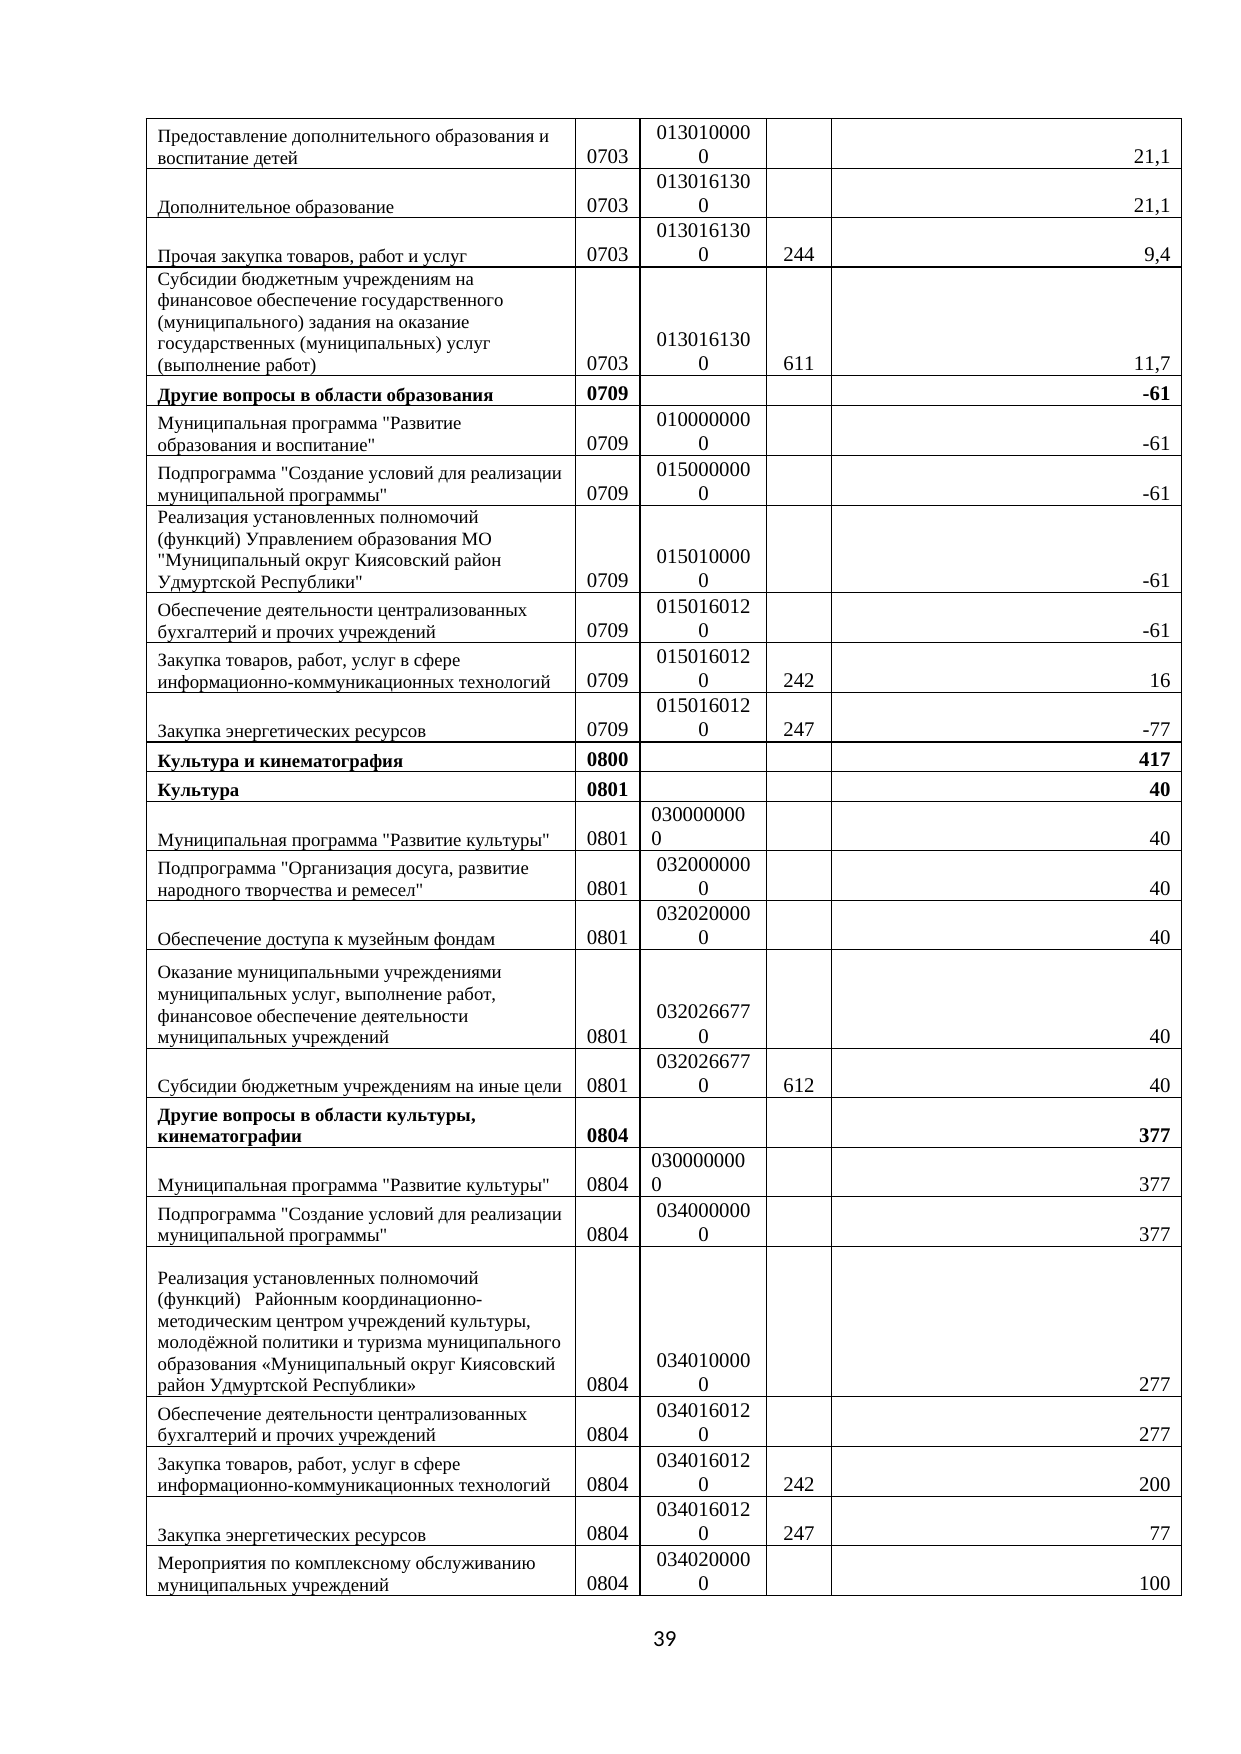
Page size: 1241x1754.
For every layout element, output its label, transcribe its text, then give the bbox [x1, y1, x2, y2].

table_cell 0801 [576, 1049, 639, 1097]
table_cell 277 [832, 1247, 1181, 1396]
table_cell 0340160120 [641, 1397, 766, 1446]
table_cell [767, 406, 831, 455]
table_cell Прочая закупка товаров, работ и услуг [147, 218, 575, 266]
table_cell [767, 743, 831, 771]
table_cell Субсидии бюджетным учреждениям на иные цели [147, 1049, 575, 1097]
table_cell -77 [832, 693, 1181, 741]
table_cell 0300000000 [641, 1148, 766, 1196]
table_cell 0709 [576, 406, 639, 455]
table_cell [767, 772, 831, 801]
table_cell Подпрограмма "Создание условий для реализации муниципальной программы" [147, 1197, 575, 1246]
table_cell 0100000000 [641, 406, 766, 455]
table_cell Культура [147, 772, 575, 801]
table_cell 377 [832, 1148, 1181, 1196]
table_cell [767, 1397, 831, 1446]
table_cell 0801 [576, 851, 639, 900]
table_cell 0801 [576, 950, 639, 1048]
table_cell Обеспечение доступа к музейным фондам [147, 901, 575, 949]
table_cell 0709 [576, 376, 639, 405]
table_cell [767, 1148, 831, 1196]
table_cell Культура и кинематография [147, 743, 575, 771]
table_cell [767, 802, 831, 850]
table_cell 40 [832, 950, 1181, 1048]
table_cell -61 [832, 406, 1181, 455]
table_cell 0150000000 [641, 456, 766, 505]
table_cell 0150160120 [641, 593, 766, 642]
table_cell [767, 169, 831, 217]
table_cell Закупка энергетических ресурсов [147, 1497, 575, 1545]
table_cell 0320266770 [641, 1049, 766, 1097]
table_cell 0804 [576, 1447, 639, 1496]
table_cell 40 [832, 802, 1181, 850]
table_cell 0130161300 [641, 268, 766, 375]
table_cell [767, 506, 831, 592]
table_cell 0804 [576, 1148, 639, 1196]
table_cell 40 [832, 772, 1181, 801]
table_cell 0130161300 [641, 218, 766, 266]
table_cell 0340000000 [641, 1197, 766, 1246]
table_cell 0801 [576, 772, 639, 801]
table_cell 0340160120 [641, 1447, 766, 1496]
table_cell 0320200000 [641, 901, 766, 949]
table_cell 21,1 [832, 119, 1181, 168]
table_cell 0709 [576, 693, 639, 741]
table_cell 611 [767, 268, 831, 375]
table_cell 0150100000 [641, 506, 766, 592]
table_cell Мероприятия по комплексному обслуживанию муниципальных учреждений [147, 1546, 575, 1595]
table_cell [767, 1098, 831, 1147]
table_cell [767, 950, 831, 1048]
table_cell 16 [832, 643, 1181, 692]
table_cell 377 [832, 1098, 1181, 1147]
table_cell [641, 376, 766, 405]
table_cell Дополнительное образование [147, 169, 575, 217]
table_cell 247 [767, 693, 831, 741]
table_cell 247 [767, 1497, 831, 1545]
table_cell -61 [832, 376, 1181, 405]
table_cell [767, 1247, 831, 1396]
table_cell 0804 [576, 1397, 639, 1446]
table_cell Муниципальная программа "Развитие образования и воспитание" [147, 406, 575, 455]
table_cell Закупка товаров, работ, услуг в сфере информационно-коммуникационных технологий [147, 1447, 575, 1496]
table_cell [767, 851, 831, 900]
table_cell 0709 [576, 593, 639, 642]
table_cell [767, 456, 831, 505]
table_cell [641, 772, 766, 801]
table_cell 0340100000 [641, 1247, 766, 1396]
table_cell [641, 1098, 766, 1147]
table_cell 40 [832, 851, 1181, 900]
table_cell 21,1 [832, 169, 1181, 217]
table_cell 40 [832, 901, 1181, 949]
table_cell 0804 [576, 1497, 639, 1545]
table_cell 77 [832, 1497, 1181, 1545]
table_cell Реализация установленных полномочий (функций) Управлением образования МО "Муниципальный округ Киясовский район Удмуртской Республики" [147, 506, 575, 592]
table_cell Обеспечение деятельности централизованных бухгалтерий и прочих учреждений [147, 593, 575, 642]
table_cell 0320266770 [641, 950, 766, 1048]
table_cell 0130100000 [641, 119, 766, 168]
table_cell 417 [832, 743, 1181, 771]
table_cell Закупка товаров, работ, услуг в сфере информационно-коммуникационных технологий [147, 643, 575, 692]
table_cell Другие вопросы в области культуры, кинематографии [147, 1098, 575, 1147]
table_cell 0801 [576, 802, 639, 850]
table_cell [767, 376, 831, 405]
table_cell 0804 [576, 1546, 639, 1595]
table_cell Реализация установленных полномочий (функций) Районным координационно-методическим центром учреждений культуры, молодёжной политики и туризма муниципального образования «Муниципальный округ Киясовский район Удмуртской Республики» [147, 1247, 575, 1396]
table_cell Обеспечение деятельности централизованных бухгалтерий и прочих учреждений [147, 1397, 575, 1446]
table_cell 9,4 [832, 218, 1181, 266]
table_cell 0709 [576, 456, 639, 505]
table_cell -61 [832, 593, 1181, 642]
table_cell [767, 901, 831, 949]
table_cell 0340160120 [641, 1497, 766, 1545]
table_cell 377 [832, 1197, 1181, 1246]
table_cell 40 [832, 1049, 1181, 1097]
table_cell Подпрограмма "Организация досуга, развитие народного творчества и ремесел" [147, 851, 575, 900]
table_cell 0703 [576, 169, 639, 217]
table_cell Другие вопросы в области образования [147, 376, 575, 405]
table_cell [767, 593, 831, 642]
table_cell 242 [767, 643, 831, 692]
table_cell Подпрограмма "Создание условий для реализации муниципальной программы" [147, 456, 575, 505]
table_cell 100 [832, 1546, 1181, 1595]
table_cell Закупка энергетических ресурсов [147, 693, 575, 741]
table_cell 0709 [576, 643, 639, 692]
table_cell 0300000000 [641, 802, 766, 850]
table_cell Муниципальная программа "Развитие культуры" [147, 802, 575, 850]
table_cell -61 [832, 456, 1181, 505]
table_cell 0804 [576, 1247, 639, 1396]
table_cell [641, 743, 766, 771]
table_cell 277 [832, 1397, 1181, 1446]
table_cell 0804 [576, 1197, 639, 1246]
table_cell 0801 [576, 901, 639, 949]
table_cell 0703 [576, 268, 639, 375]
table_cell -61 [832, 506, 1181, 592]
table_cell 0340200000 [641, 1546, 766, 1595]
table_cell [767, 1546, 831, 1595]
table_cell 11,7 [832, 268, 1181, 375]
table_cell 242 [767, 1447, 831, 1496]
table_cell 0150160120 [641, 693, 766, 741]
table_cell 244 [767, 218, 831, 266]
table_cell 200 [832, 1447, 1181, 1496]
table_cell 0703 [576, 119, 639, 168]
table_cell 0150160120 [641, 643, 766, 692]
table_cell 0804 [576, 1098, 639, 1147]
table_cell [767, 1197, 831, 1246]
table_cell 0320000000 [641, 851, 766, 900]
table_cell 612 [767, 1049, 831, 1097]
table_cell 0800 [576, 743, 639, 771]
table_cell 0130161300 [641, 169, 766, 217]
table_cell Оказание муниципальными учреждениями муниципальных услуг, выполнение работ, финансовое обеспечение деятельности муниципальных учреждений [147, 950, 575, 1048]
table_cell [767, 119, 831, 168]
table_cell Муниципальная программа "Развитие культуры" [147, 1148, 575, 1196]
table_cell Предоставление дополнительного образования и воспитание детей [147, 119, 575, 168]
table_cell 0703 [576, 218, 639, 266]
table_cell 0709 [576, 506, 639, 592]
